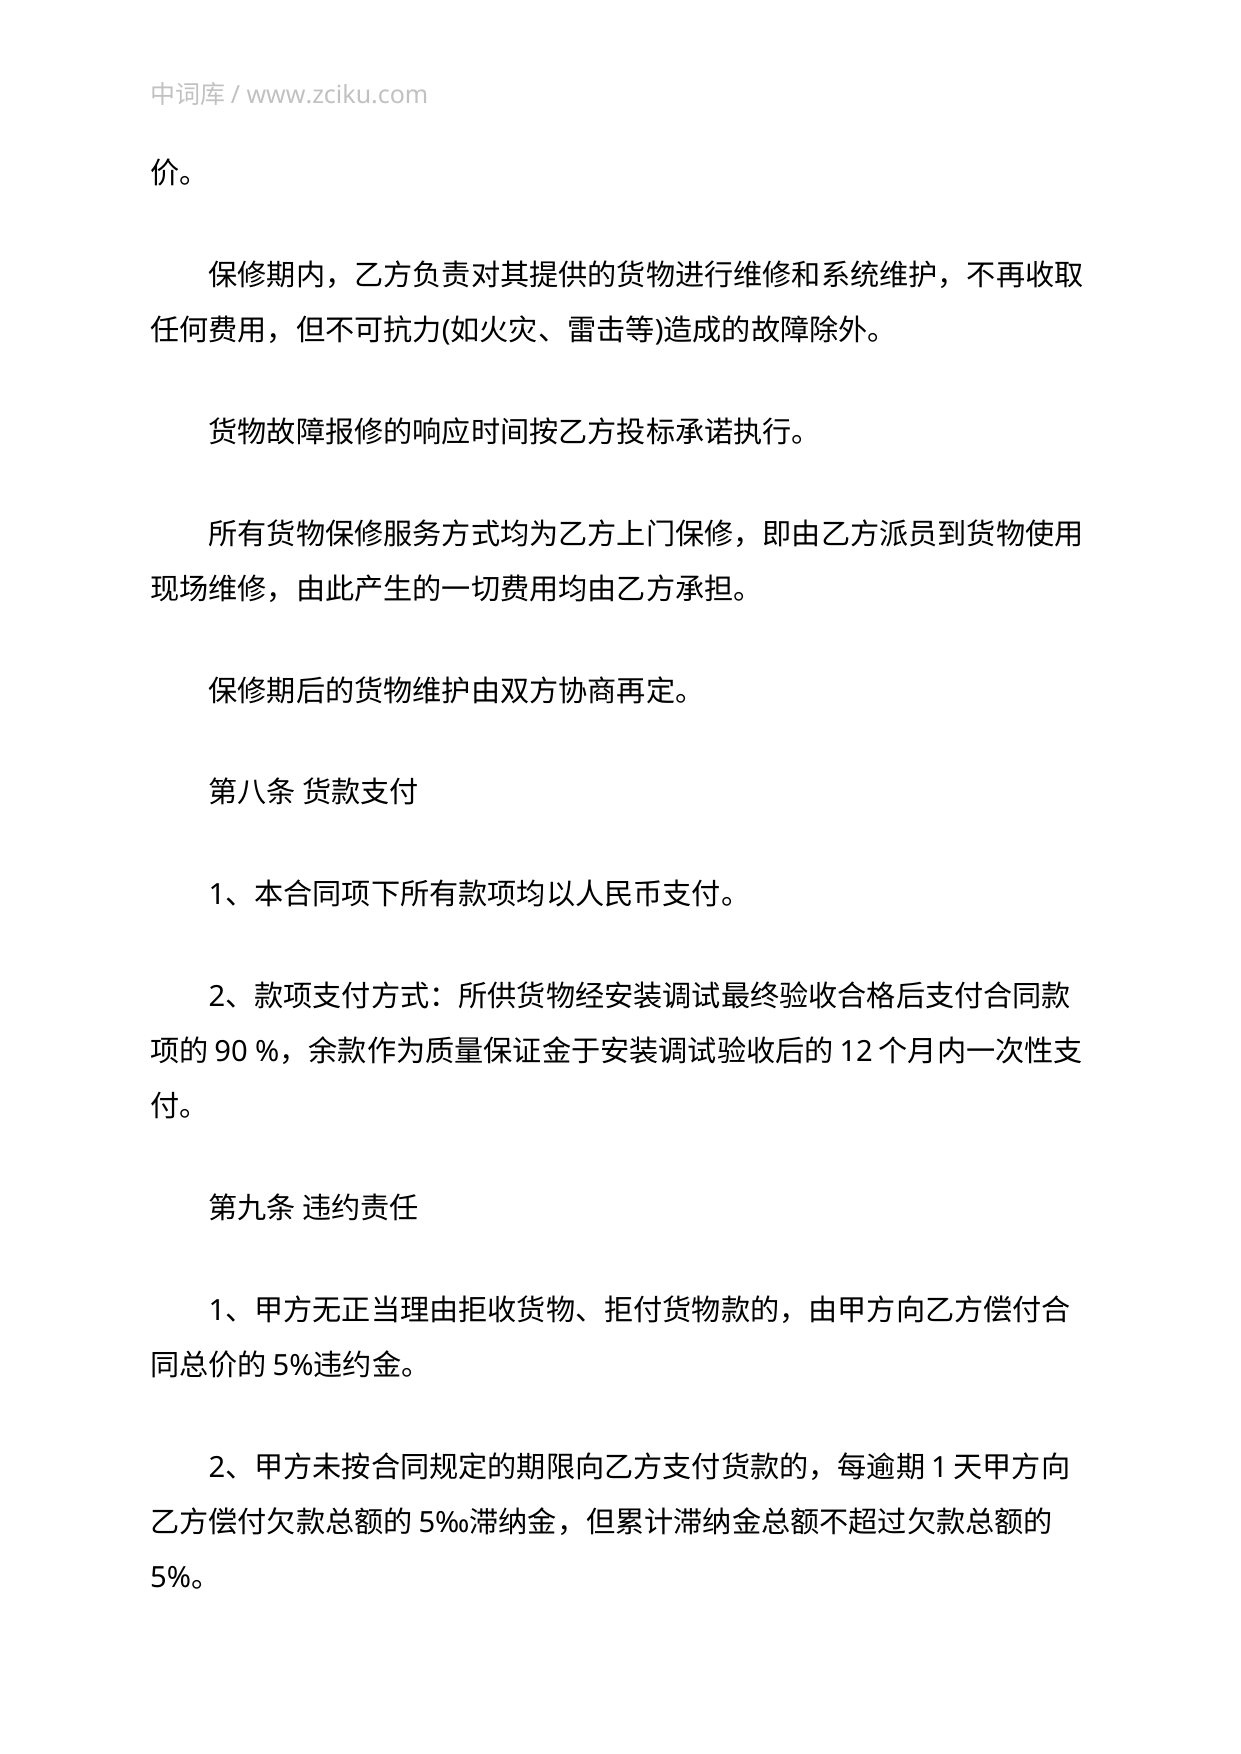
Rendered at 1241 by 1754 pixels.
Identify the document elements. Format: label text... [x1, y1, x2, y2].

text 第八条 货款支付 [150, 769, 1090, 811]
text 1、本合同项下所有款项均以人民币支付。 [150, 871, 1090, 913]
text 2、款项支付方式：所供货物经安装调试最终验收合格后支付合同款项的90 %，余款作为质量保证金于安装调试验收后的12个月内一次性支付。 [150, 973, 1090, 1125]
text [150, 150, 1090, 192]
text 货物故障报修的响应时间按乙方投标承诺执行。 [150, 409, 1090, 451]
text 第九条 违约责任 [150, 1184, 1090, 1227]
text 保修期内，乙方负责对其提供的货物进行维修和系统维护，不再收取任何费用，但不可抗力(如火灾、雷击等)造成的故障除外。 [150, 252, 1090, 349]
text 1、甲方无正当理由拒收货物、拒付货物款的，由甲方向乙方偿付合同总价的5%违约金。 [150, 1286, 1090, 1383]
text 所有货物保修服务方式均为乙方上门保修，即由乙方派员到货物使用现场维修，由此产生的一切费用均由乙方承担。 [150, 510, 1090, 608]
text 2、甲方未按合同规定的期限向乙方支付货款的，每逾期1天甲方向乙方偿付欠款总额的5‰滞纳金，但累计滞纳金总额不超过欠款总额的5%。 [150, 1443, 1090, 1596]
text 保修期后的货物维护由双方协商再定。 [150, 667, 1090, 709]
